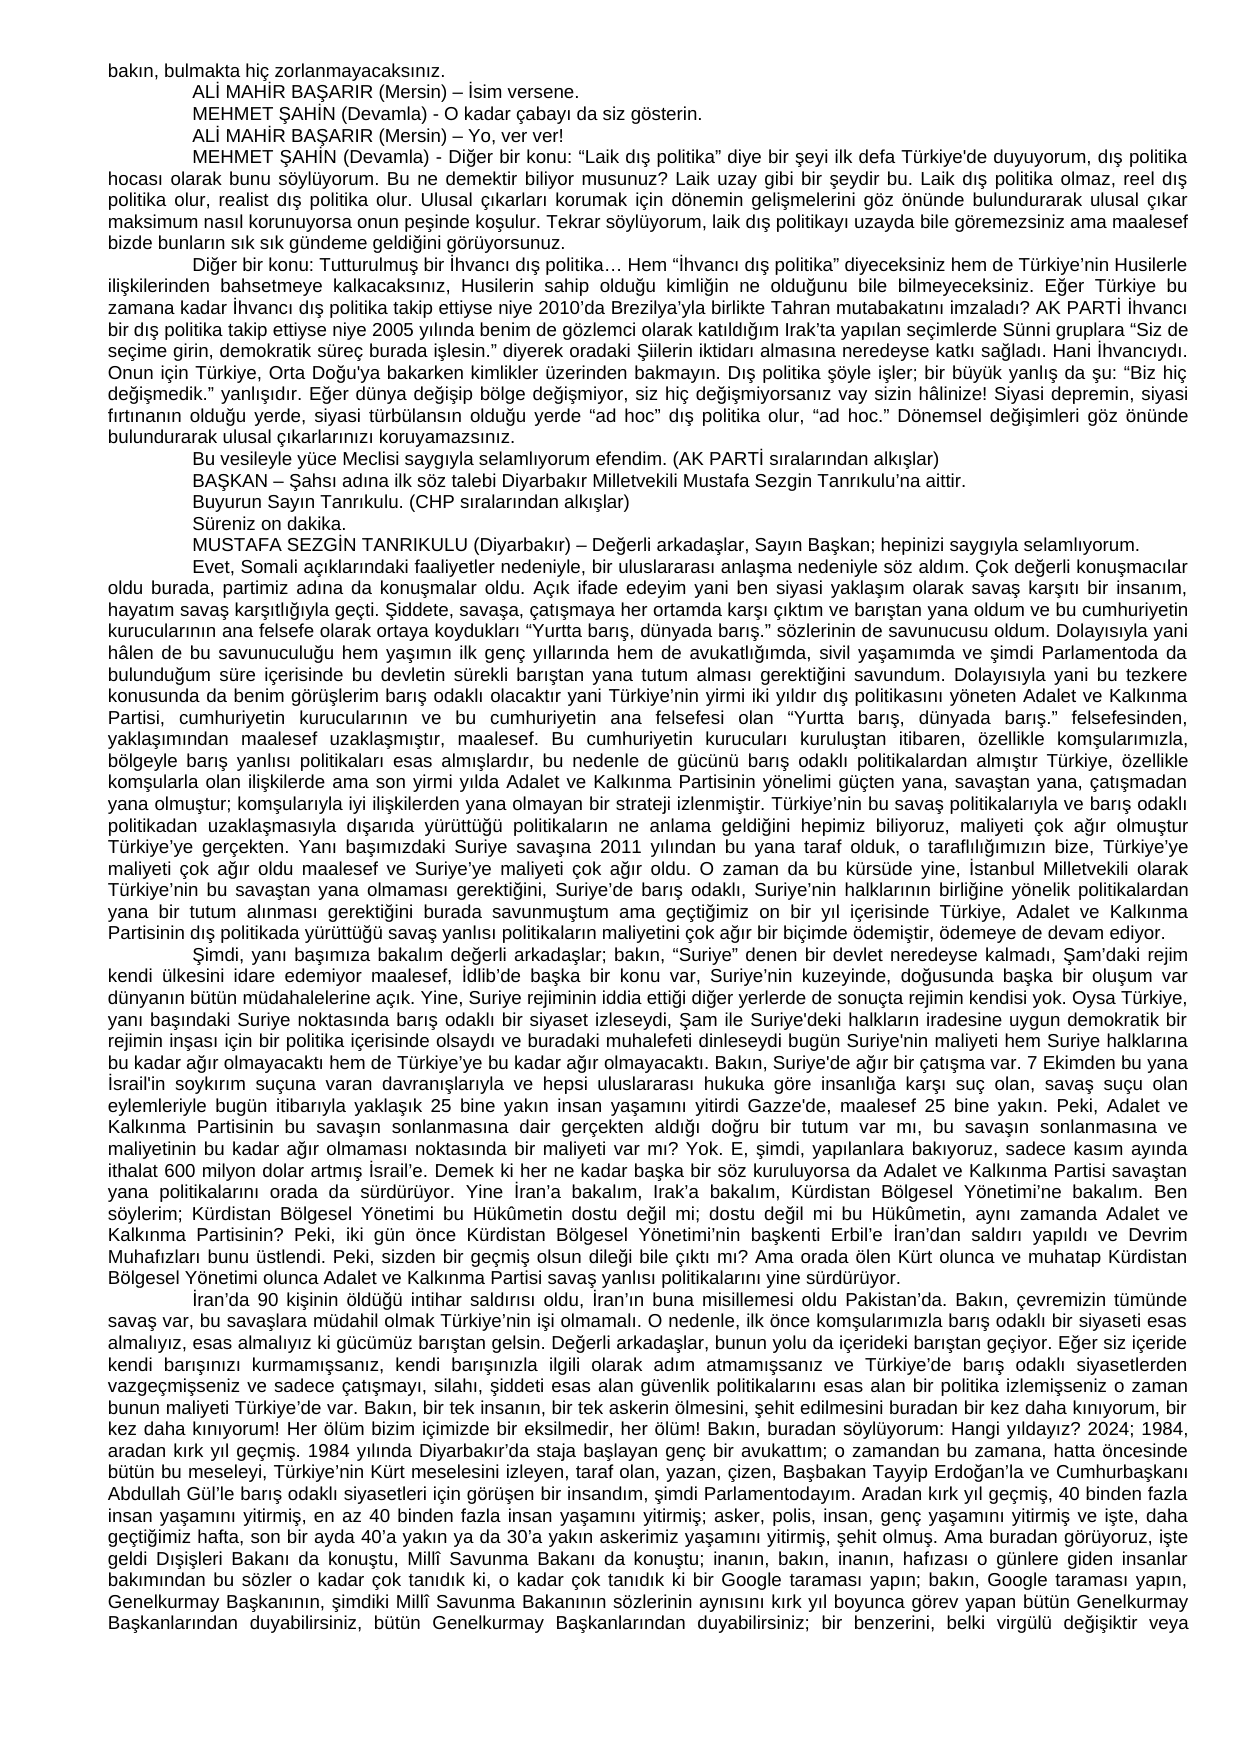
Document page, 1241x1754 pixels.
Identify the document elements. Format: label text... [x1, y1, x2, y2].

text Süreniz on dakika. [108, 512, 1189, 534]
text MEHMET ŞAHİN (Devamla) - Diğer bir konu: “Laik dış politika” diye bir şeyi ilk defa Türkiye'de duyuyorum, dış politika hocası olarak bunu söylüyorum. Bu ne demektir biliyor musunuz? Laik uzay gibi bir şeydir bu. Laik dış politika olmaz, reel dış politika olur, realist dış politika olur. Ulusal çıkarları korumak için dönemin gelişmelerini göz önünde bulundurarak ulusal çıkar maksimum nasıl korunuyorsa onun peşinde koşulur. Tekrar söylüyorum, laik dış politikayı uzayda bile göremezsiniz ama maalesef bizde bunların sık sık gündeme geldiğini görüyorsunuz. [108, 146, 1189, 254]
text Bu vesileyle yüce Meclisi saygıyla selamlıyorum efendim. (AK PARTİ sıralarından alkışlar) [108, 448, 1189, 469]
text Şimdi, yanı başımıza bakalım değerli arkadaşlar; bakın, “Suriye” denen bir devlet neredeyse kalmadı, Şam’daki rejim kendi ülkesini idare edemiyor maalesef, İdlib’de başka bir konu var, Suriye’nin kuzeyinde, doğusunda başka bir oluşum var dünyanın bütün müdahalelerine açık. Yine, Suriye rejiminin iddia ettiği diğer yerlerde de sonuçta rejimin kendisi yok. Oysa Türkiye, yanı başındaki Suriye noktasında barış odaklı bir siyaset izleseydi, Şam ile Suriye'deki halkların iradesine uygun demokratik bir rejimin inşası için bir politika içerisinde olsaydı ve buradaki muhalefeti dinleseydi bugün Suriye'nin maliyeti hem Suriye halklarına bu kadar ağır olmayacaktı hem de Türkiye’ye bu kadar ağır olmayacaktı. Bakın, Suriye'de ağır bir çatışma var. 7 Ekimden bu yana İsrail'in soykırım suçuna varan davranışlarıyla ve hepsi uluslararası hukuka göre insanlığa karşı suç olan, savaş suçu olan eylemleriyle bugün itibarıyla yaklaşık 25 bine yakın insan yaşamını yitirdi Gazze'de, maalesef 25 bine yakın. Peki, Adalet ve Kalkınma Partisinin bu savaşın sonlanmasına dair gerçekten aldığı doğru bir tutum var mı, bu savaşın sonlanmasına ve maliyetinin bu kadar ağır olmaması noktasında bir maliyeti var mı? Yok. E, şimdi, yapılanlara bakıyoruz, sadece kasım ayında ithalat 600 milyon dolar artmış İsrail’e. Demek ki her ne kadar başka bir söz kuruluyorsa da Adalet ve Kalkınma Partisi savaştan yana politikalarını orada da sürdürüyor. Yine İran’a bakalım, Irak’a bakalım, Kürdistan Bölgesel Yönetimi’ne bakalım. Ben söylerim; Kürdistan Bölgesel Yönetimi bu Hükûmetin dostu değil mi; dostu değil mi bu Hükûmetin, aynı zamanda Adalet ve Kalkınma Partisinin? Peki, iki gün önce Kürdistan Bölgesel Yönetimi’nin başkenti Erbil’e İran’dan saldırı yapıldı ve Devrim Muhafızları bunu üstlendi. Peki, sizden bir geçmiş olsun dileği bile çıktı mı? Ama orada ölen Kürt olunca ve muhatap Kürdistan Bölgesel Yönetimi olunca Adalet ve Kalkınma Partisi savaş yanlısı politikalarını yine sürdürüyor. [108, 944, 1189, 1289]
text Evet, Somali açıklarındaki faaliyetler nedeniyle, bir uluslararası anlaşma nedeniyle söz aldım. Çok değerli konuşmacılar oldu burada, partimiz adına da konuşmalar oldu. Açık ifade edeyim yani ben siyasi yaklaşım olarak savaş karşıtı bir insanım, hayatım savaş karşıtlığıyla geçti. Şiddete, savaşa, çatışmaya her ortamda karşı çıktım ve barıştan yana oldum ve bu cumhuriyetin kurucularının ana felsefe olarak ortaya koydukları “Yurtta barış, dünyada barış.” sözlerinin de savunucusu oldum. Dolayısıyla yani hâlen de bu savunuculuğu hem yaşımın ilk genç yıllarında hem de avukatlığımda, sivil yaşamımda ve şimdi Parlamentoda da bulunduğum süre içerisinde bu devletin sürekli barıştan yana tutum alması gerektiğini savundum. Dolayısıyla yani bu tezkere konusunda da benim görüşlerim barış odaklı olacaktır yani Türkiye’nin yirmi iki yıldır dış politikasını yöneten Adalet ve Kalkınma Partisi, cumhuriyetin kurucularının ve bu cumhuriyetin ana felsefesi olan “Yurtta barış, dünyada barış.” felsefesinden, yaklaşımından maalesef uzaklaşmıştır, maalesef. Bu cumhuriyetin kurucuları kuruluştan itibaren, özellikle komşularımızla, bölgeyle barış yanlısı politikaları esas almışlardır, bu nedenle de gücünü barış odaklı politikalardan almıştır Türkiye, özellikle komşularla olan ilişkilerde ama son yirmi yılda Adalet ve Kalkınma Partisinin yönelimi güçten yana, savaştan yana, çatışmadan yana olmuştur; komşularıyla iyi ilişkilerden yana olmayan bir strateji izlenmiştir. Türkiye’nin bu savaş politikalarıyla ve barış odaklı politikadan uzaklaşmasıyla dışarıda yürüttüğü politikaların ne anlama geldiğini hepimiz biliyoruz, maliyeti çok ağır olmuştur Türkiye’ye gerçekten. Yanı başımızdaki Suriye savaşına 2011 yılından bu yana taraf olduk, o taraflılığımızın bize, Türkiye’ye maliyeti çok ağır oldu maalesef ve Suriye’ye maliyeti çok ağır oldu. O zaman da bu kürsüde yine, İstanbul Milletvekili olarak Türkiye’nin bu savaştan yana olmaması gerektiğini, Suriye’de barış odaklı, Suriye’nin halklarının birliğine yönelik politikalardan yana bir tutum alınması gerektiğini burada savunmuştum ama geçtiğimiz on bir yıl içerisinde Türkiye, Adalet ve Kalkınma Partisinin dış politikada yürüttüğü savaş yanlısı politikaların maliyetini çok ağır bir biçimde ödemiştir, ödemeye de devam ediyor. [108, 556, 1189, 944]
text MUSTAFA SEZGİN TANRIKULU (Diyarbakır) – Değerli arkadaşlar, Sayın Başkan; hepinizi saygıyla selamlıyorum. [108, 534, 1189, 556]
text MEHMET ŞAHİN (Devamla) - O kadar çabayı da siz gösterin. [108, 103, 1189, 124]
text Diğer bir konu: Tutturulmuş bir İhvancı dış politika… Hem “İhvancı dış politika” diyeceksiniz hem de Türkiye’nin Husilerle ilişkilerinden bahsetmeye kalkacaksınız, Husilerin sahip olduğu kimliğin ne olduğunu bile bilmeyeceksiniz. Eğer Türkiye bu zamana kadar İhvancı dış politika takip ettiyse niye 2010’da Brezilya’yla birlikte Tahran mutabakatını imzaladı? AK PARTİ İhvancı bir dış politika takip ettiyse niye 2005 yılında benim de gözlemci olarak katıldığım Irak’ta yapılan seçimlerde Sünni gruplara “Siz de seçime girin, demokratik süreç burada işlesin.” diyerek oradaki Şiilerin iktidarı almasına neredeyse katkı sağladı. Hani İhvancıydı. Onun için Türkiye, Orta Doğu'ya bakarken kimlikler üzerinden bakmayın. Dış politika şöyle işler; bir büyük yanlış da şu: “Biz hiç değişmedik.” yanlışıdır. Eğer dünya değişip bölge değişmiyor, siz hiç değişmiyorsanız vay sizin hâlinize! Siyasi depremin, siyasi fırtınanın olduğu yerde, siyasi türbülansın olduğu yerde “ad hoc” dış politika olur, “ad hoc.” Dönemsel değişimleri göz önünde bulundurarak ulusal çıkarlarınızı koruyamazsınız. [108, 254, 1189, 448]
text BAŞKAN – Şahsı adına ilk söz talebi Diyarbakır Milletvekili Mustafa Sezgin Tanrıkulu’na aittir. [108, 469, 1189, 491]
text Buyurun Sayın Tanrıkulu. (CHP sıralarından alkışlar) [108, 491, 1189, 512]
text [108, 60, 1189, 81]
text ALİ MAHİR BAŞARIR (Mersin) – İsim versene. [108, 81, 1189, 103]
text ALİ MAHİR BAŞARIR (Mersin) – Yo, ver ver! [108, 124, 1189, 146]
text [108, 1289, 1189, 1634]
